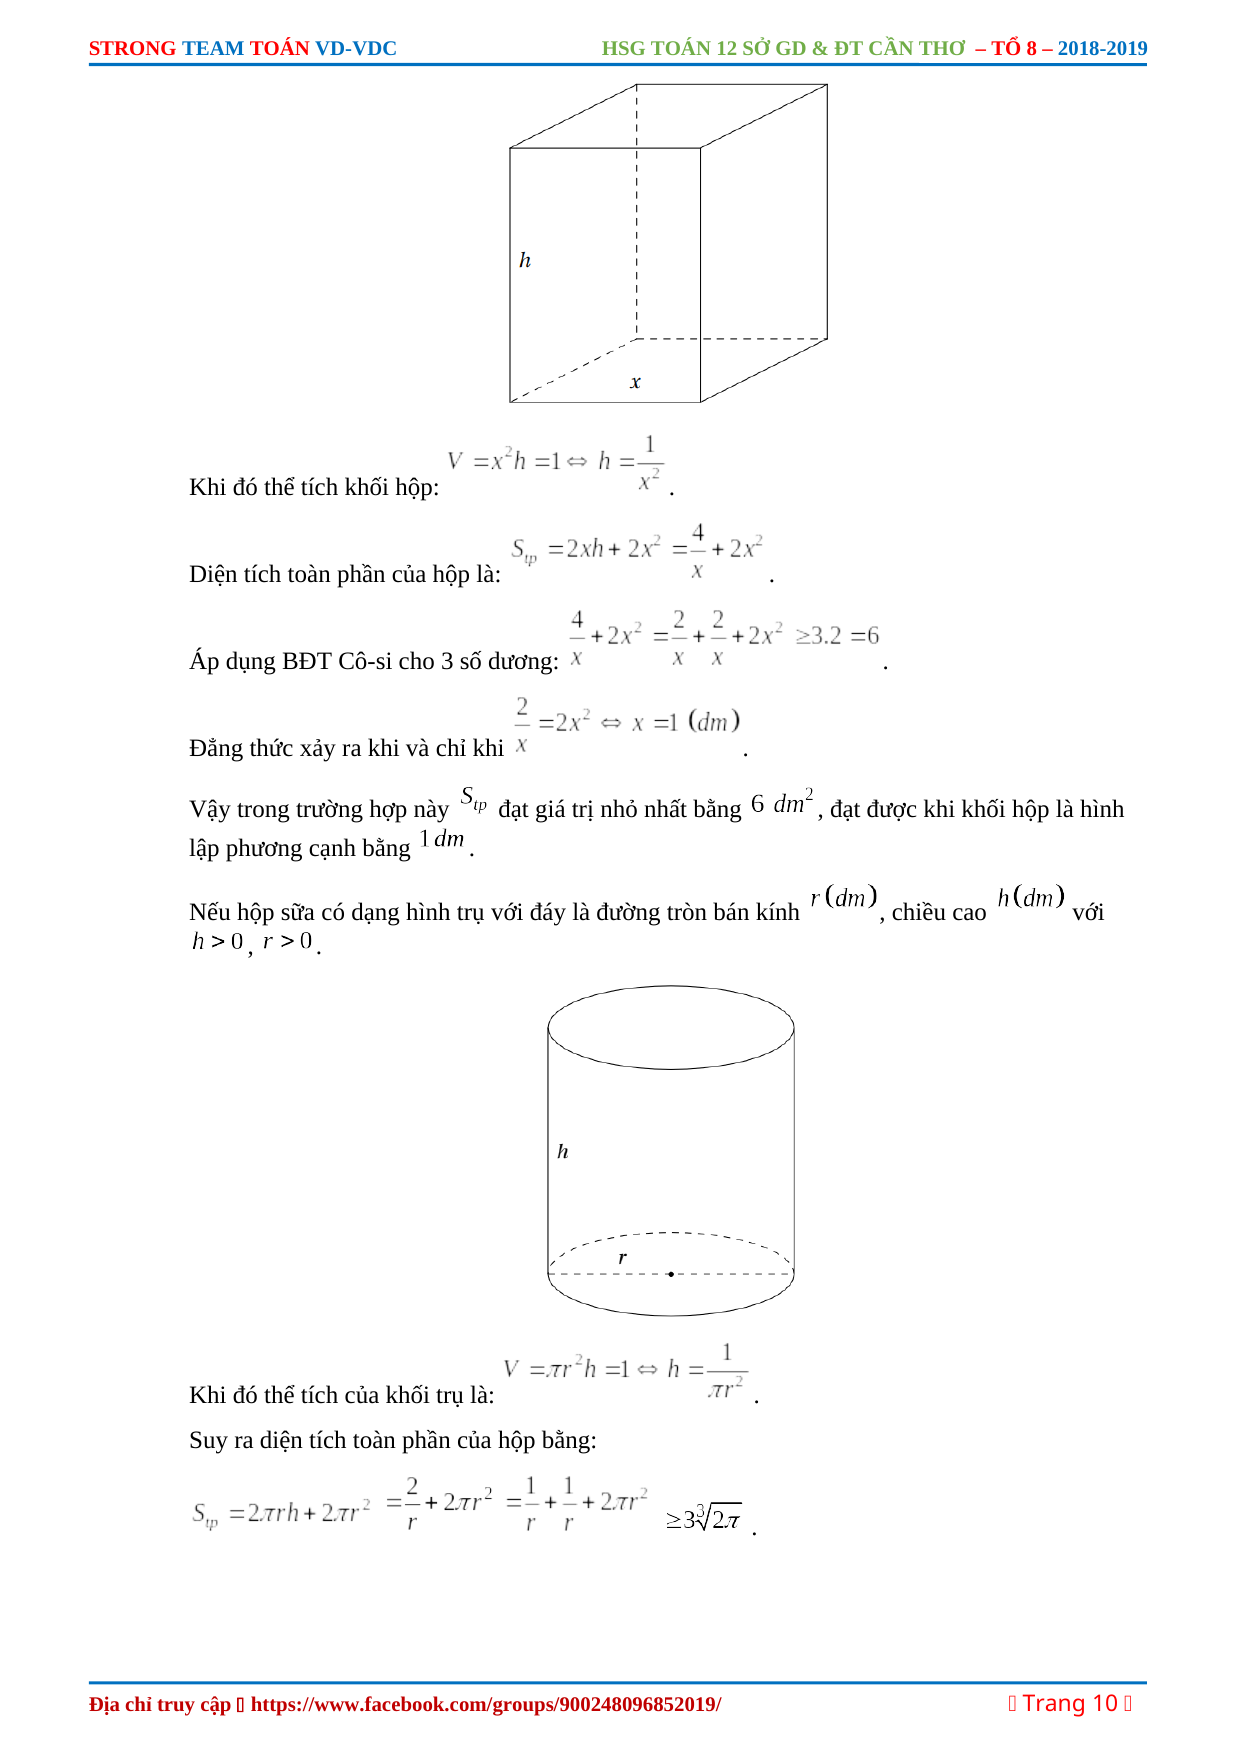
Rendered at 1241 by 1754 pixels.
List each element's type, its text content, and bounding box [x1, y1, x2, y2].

picture [502, 73, 839, 413]
text Vậy trong trường hợp này đạt giá trị nhỏ nhất bằng , đạt được khi khối hộp là hình lập phương cạnh bằng . [189, 779, 1152, 862]
picture [538, 976, 803, 1321]
text Khi đó thể tích khối hộp: . [189, 429, 1152, 501]
text Áp dụng BĐT Cô-si cho 3 số dương: . [189, 605, 1152, 675]
text Khi đó thể tích của khối trụ là: . [189, 1337, 1152, 1409]
text Nếu hộp sữa có dạng hình trụ với đáy là đường tròn bán kính , chiều cao với , . [189, 879, 1152, 960]
text Diện tích toàn phần của hộp là: . [189, 518, 1152, 588]
text Suy ra diện tích toàn phần của hộp bằng: [189, 1425, 1152, 1454]
text Đẳng thức xảy ra khi và chỉ khi . [189, 692, 1152, 762]
text . [189, 1471, 1152, 1541]
